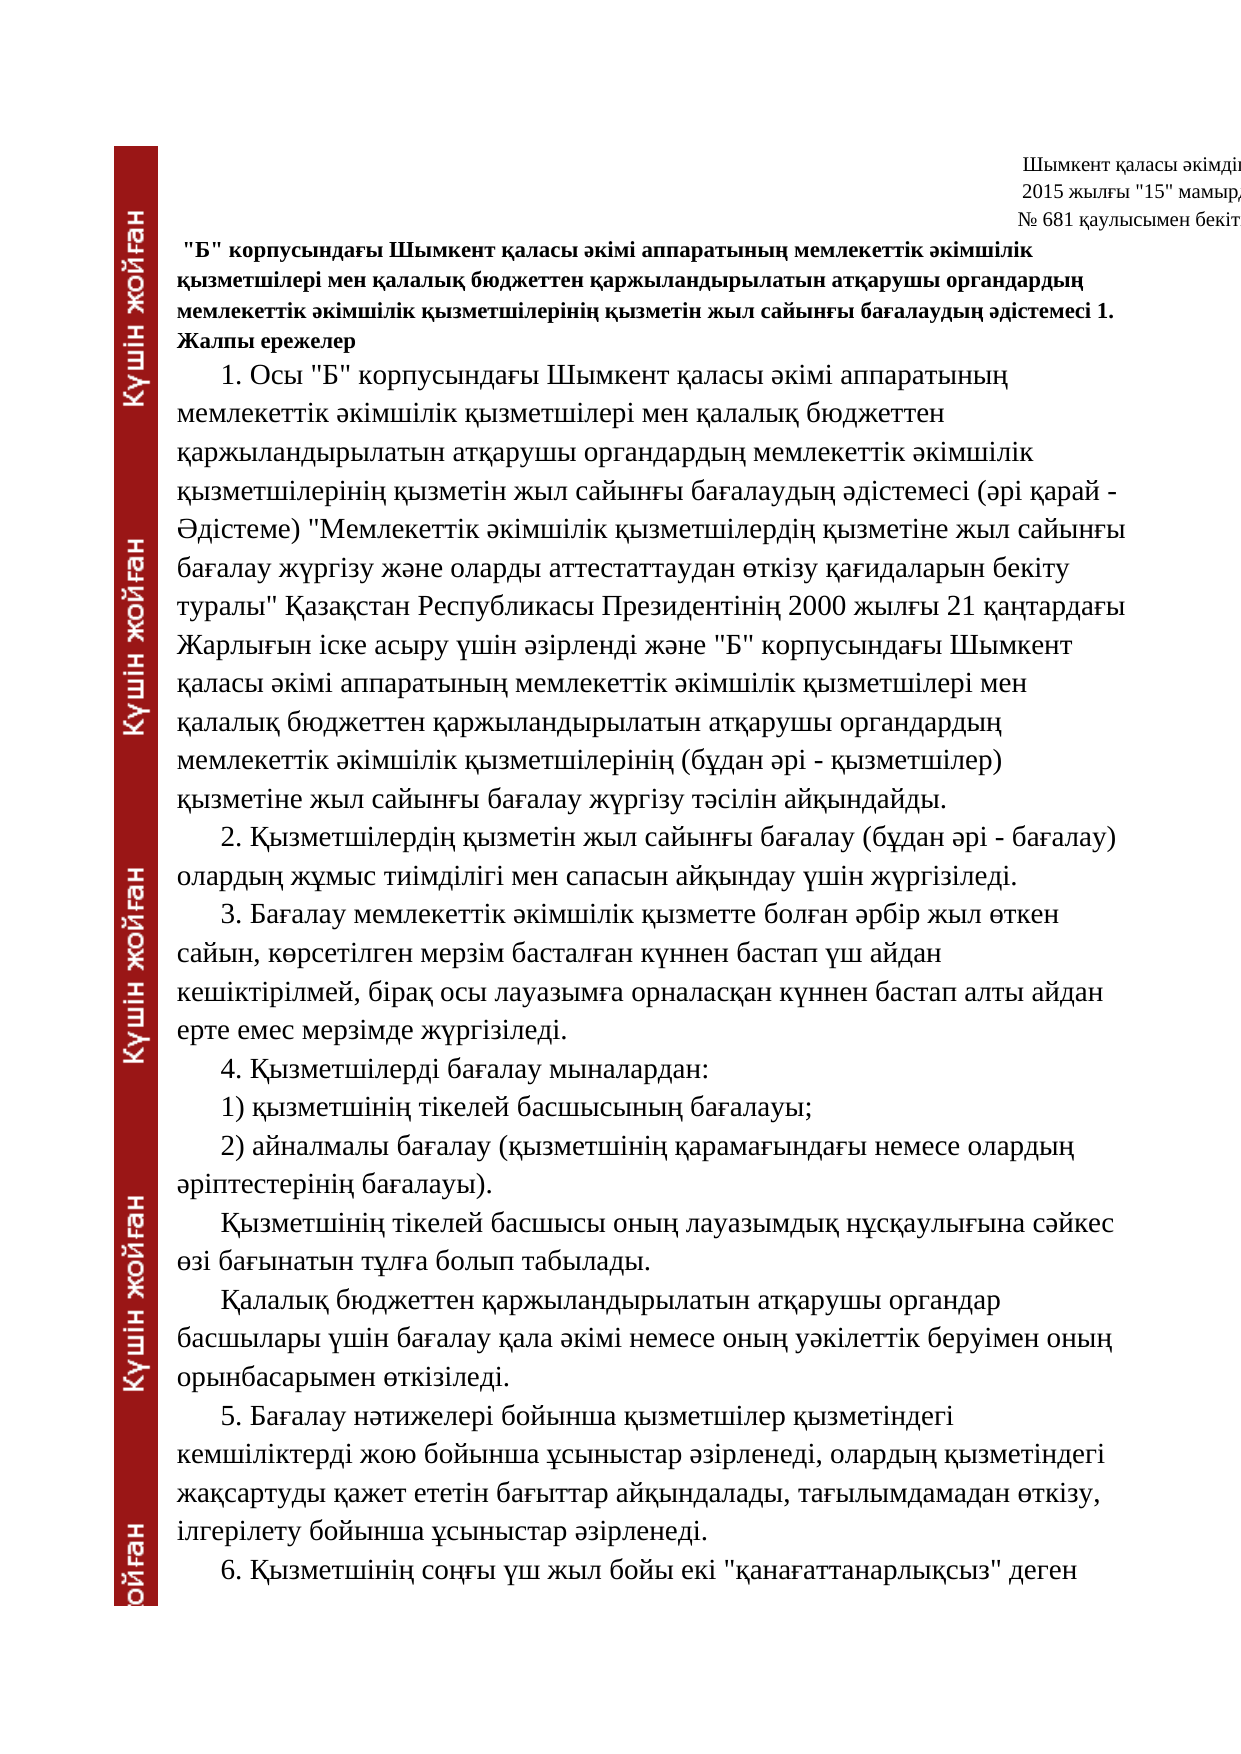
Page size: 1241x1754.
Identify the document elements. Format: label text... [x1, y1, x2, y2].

table_header [101, 150, 912, 236]
picture [114, 146, 158, 150]
picture [114, 353, 158, 357]
table_header Шымкент қаласы әкімдігінің 2015 жылғы "15" мамырдағы № 681 қаулысымен бекітілген [912, 150, 1240, 236]
picture [114, 1585, 158, 1606]
text "Б" корпусындағы Шымкент қаласы әкімі аппаратының мемлекеттік әкімшілік қызметшілері мен қалалық бюджеттен қаржыландырылатын атқарушы органдардың мемлекеттік әкімшілік қызметшілерінің қызметін жыл сайынғы бағалаудың әдістемесі 1. Жалпы ережелер [112, 236, 1128, 353]
